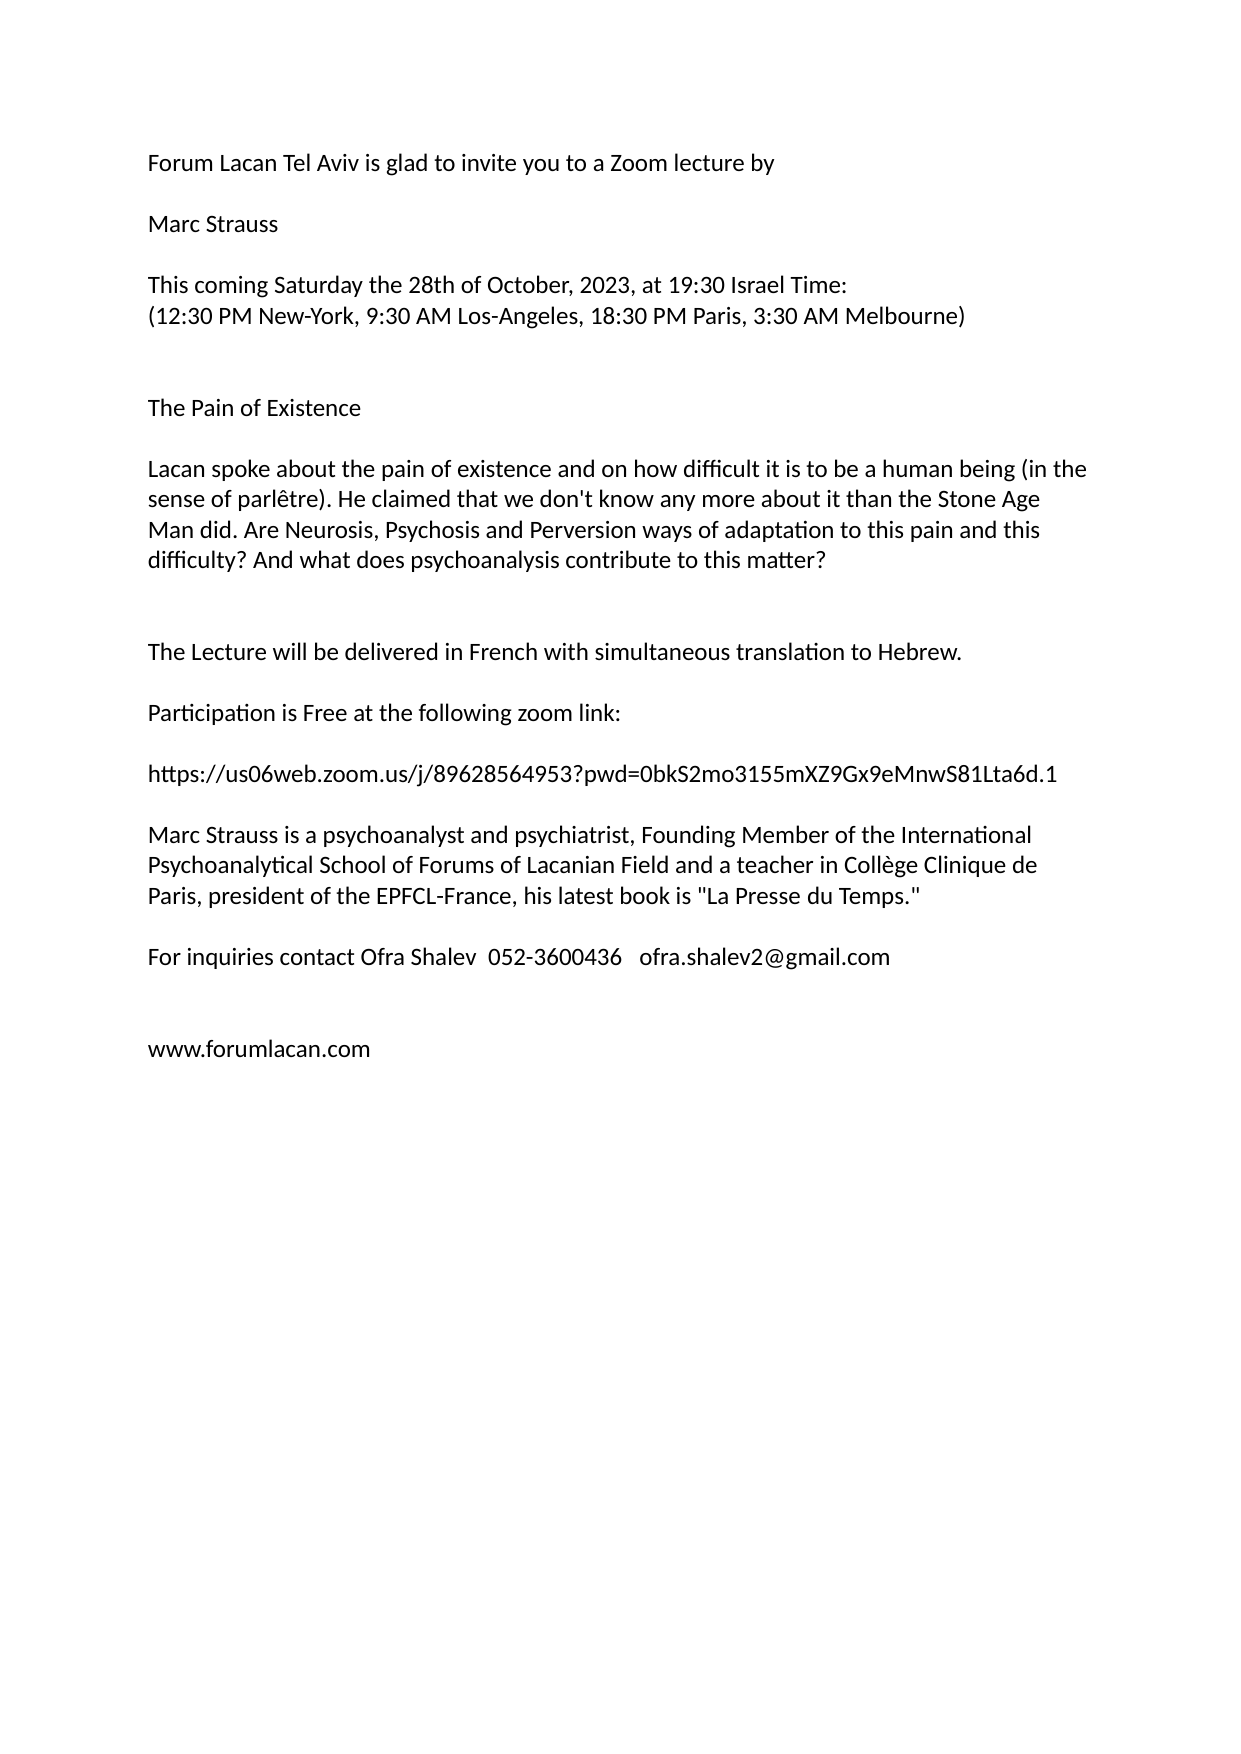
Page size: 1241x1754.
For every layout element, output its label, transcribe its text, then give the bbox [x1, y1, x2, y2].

text Lacan spoke about the pain of existence and on how difficult it is to be a human being (in the sense of parlêtre). He claimed that we don't know any more about it than the Stone Age Man did. Are Neurosis, Psychosis and Perversion ways of adaptation to this pain and this difficulty? And what does psychoanalysis contribute to this matter? [148, 453, 1093, 575]
text www.forumlacan.com [148, 1033, 1093, 1063]
text Participation is Free at the following zoom link: [148, 697, 1093, 727]
text Marc Strauss [148, 209, 1093, 239]
text (12:30 PM New-York, 9:30 AM Los-Angeles, 18:30 PM Paris, 3:30 AM Melbourne) [148, 300, 1093, 331]
text https://us06web.zoom.us/j/89628564953?pwd=0bkS2mo3155mXZ9Gx9eMnwS81Lta6d.1 [148, 758, 1093, 788]
text The Pain of Existence [148, 392, 1093, 422]
text Forum Lacan Tel Aviv is glad to invite you to a Zoom lecture by [148, 148, 1093, 178]
text The Lecture will be delivered in French with simultaneous translation to Hebrew. [148, 636, 1093, 666]
text Marc Strauss is a psychoanalyst and psychiatrist, Founding Member of the International Psychoanalytical School of Forums of Lacanian Field and a teacher in Collège Clinique de Paris, president of the EPFCL-France, his latest book is "La Presse du Temps." [148, 819, 1093, 911]
text For inquiries contact Ofra Shalev 052-3600436 ofra.shalev2@gmail.com [148, 941, 1093, 972]
text This coming Saturday the 28th of October, 2023, at 19:30 Israel Time: [148, 270, 1093, 300]
